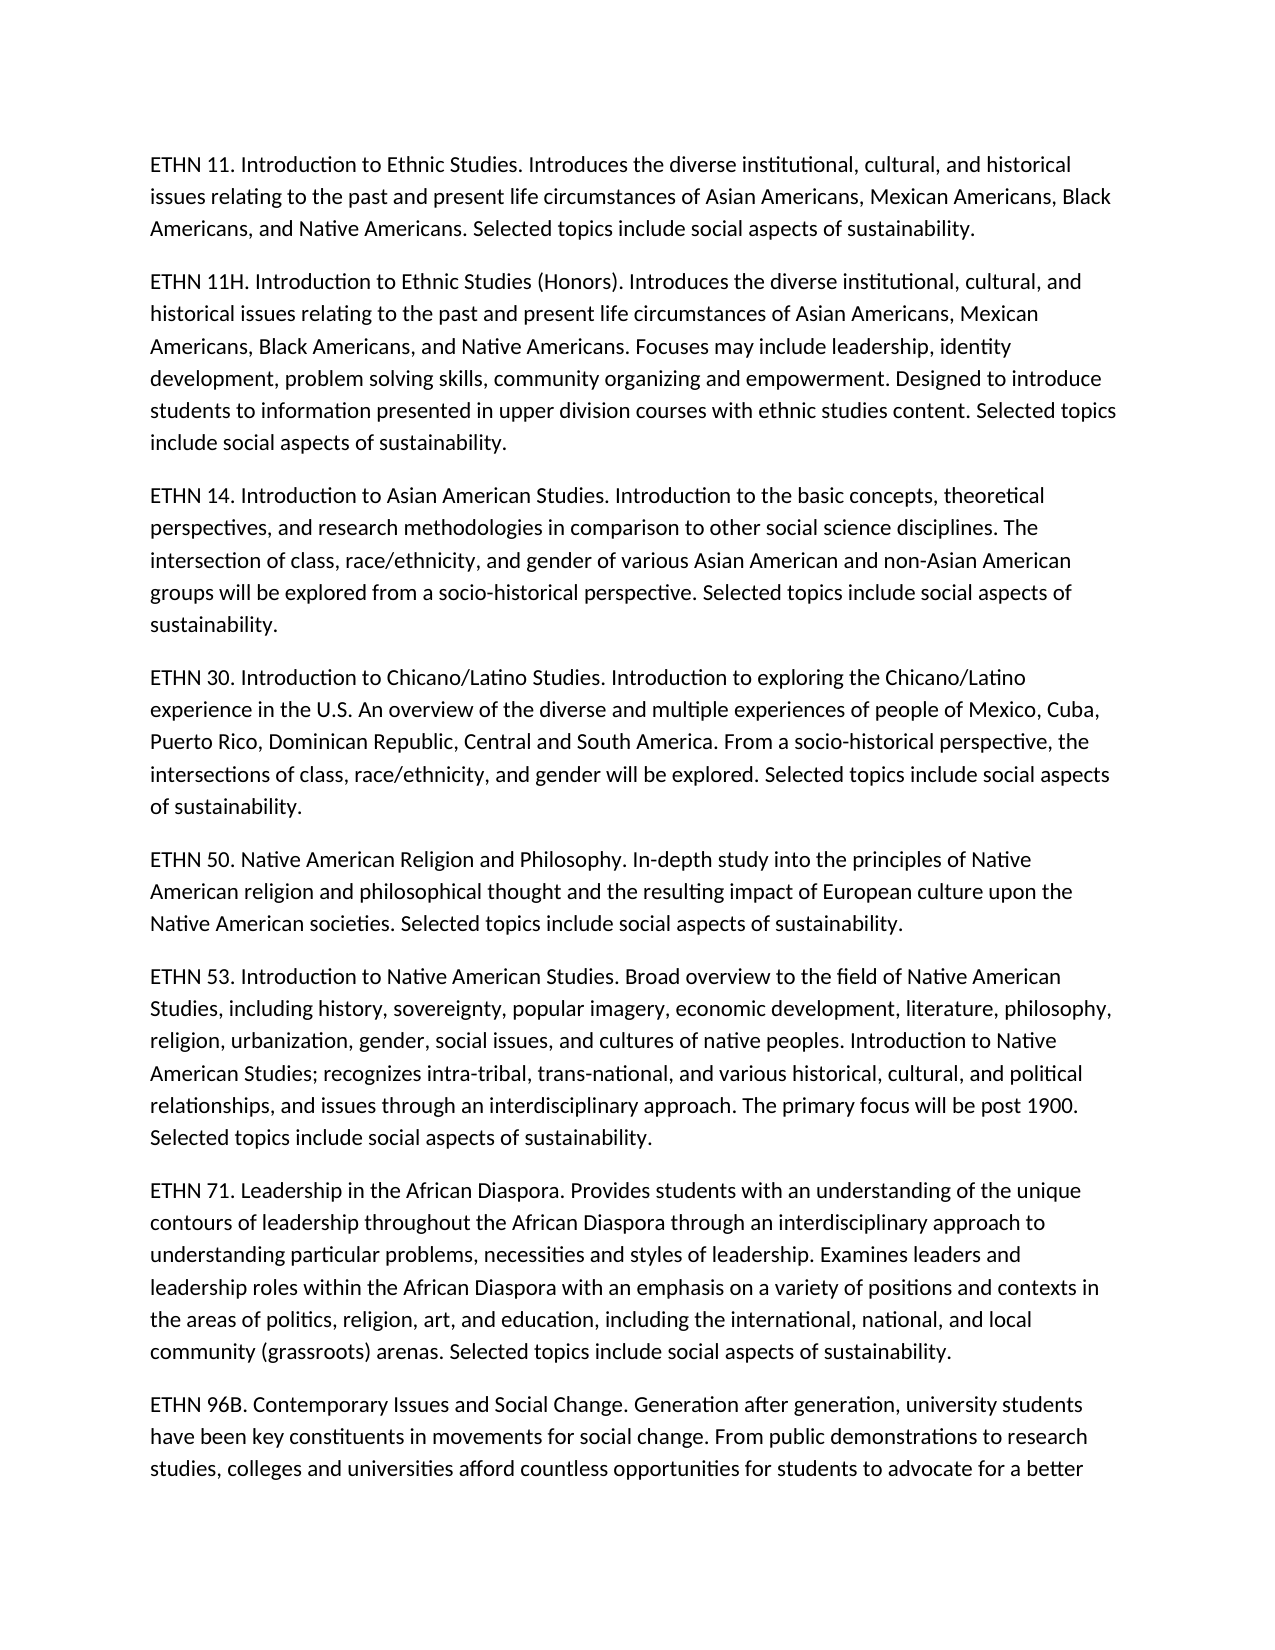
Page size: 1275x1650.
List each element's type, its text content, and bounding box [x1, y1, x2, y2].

text ETHN 11. Introduction to Ethnic Studies. Introduces the diverse institutional, cultural, and historical issues relating to the past and present life circumstances of Asian Americans, Mexican Americans, Black Americans, and Native Americans. Selected topics include social aspects of sustainability. [150, 150, 1125, 242]
text ETHN 71. Leadership in the African Diaspora. Provides students with an understanding of the unique contours of leadership throughout the African Diaspora through an interdisciplinary approach to understanding particular problems, necessities and styles of leadership. Examines leaders and leadership roles within the African Diaspora with an emphasis on a variety of positions and contexts in the areas of politics, religion, art, and education, including the international, national, and local community (grassroots) arenas. Selected topics include social aspects of sustainability. [150, 1176, 1125, 1365]
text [150, 1390, 1125, 1483]
text ETHN 53. Introduction to Native American Studies. Broad overview to the field of Native American Studies, including history, sovereignty, popular imagery, economic development, literature, philosophy, religion, urbanization, gender, social issues, and cultures of native peoples. Introduction to Native American Studies; recognizes intra-tribal, trans-national, and various historical, cultural, and political relationships, and issues through an interdisciplinary approach. The primary focus will be post 1900. Selected topics include social aspects of sustainability. [150, 962, 1125, 1151]
text ETHN 50. Native American Religion and Philosophy. In-depth study into the principles of Native American religion and philosophical thought and the resulting impact of European culture upon the Native American societies. Selected topics include social aspects of sustainability. [150, 845, 1125, 937]
text ETHN 11H. Introduction to Ethnic Studies (Honors). Introduces the diverse institutional, cultural, and historical issues relating to the past and present life circumstances of Asian Americans, Mexican Americans, Black Americans, and Native Americans. Focuses may include leadership, identity development, problem solving skills, community organizing and empowerment. Designed to introduce students to information presented in upper division courses with ethnic studies content. Selected topics include social aspects of sustainability. [150, 267, 1125, 456]
text ETHN 14. Introduction to Asian American Studies. Introduction to the basic concepts, theoretical perspectives, and research methodologies in comparison to other social science disciplines. The intersection of class, race/ethnicity, and gender of various Asian American and non-Asian American groups will be explored from a socio-historical perspective. Selected topics include social aspects of sustainability. [150, 481, 1125, 638]
text ETHN 30. Introduction to Chicano/Latino Studies. Introduction to exploring the Chicano/Latino experience in the U.S. An overview of the diverse and multiple experiences of people of Mexico, Cuba, Puerto Rico, Dominican Republic, Central and South America. From a socio-historical perspective, the intersections of class, race/ethnicity, and gender will be explored. Selected topics include social aspects of sustainability. [150, 663, 1125, 820]
